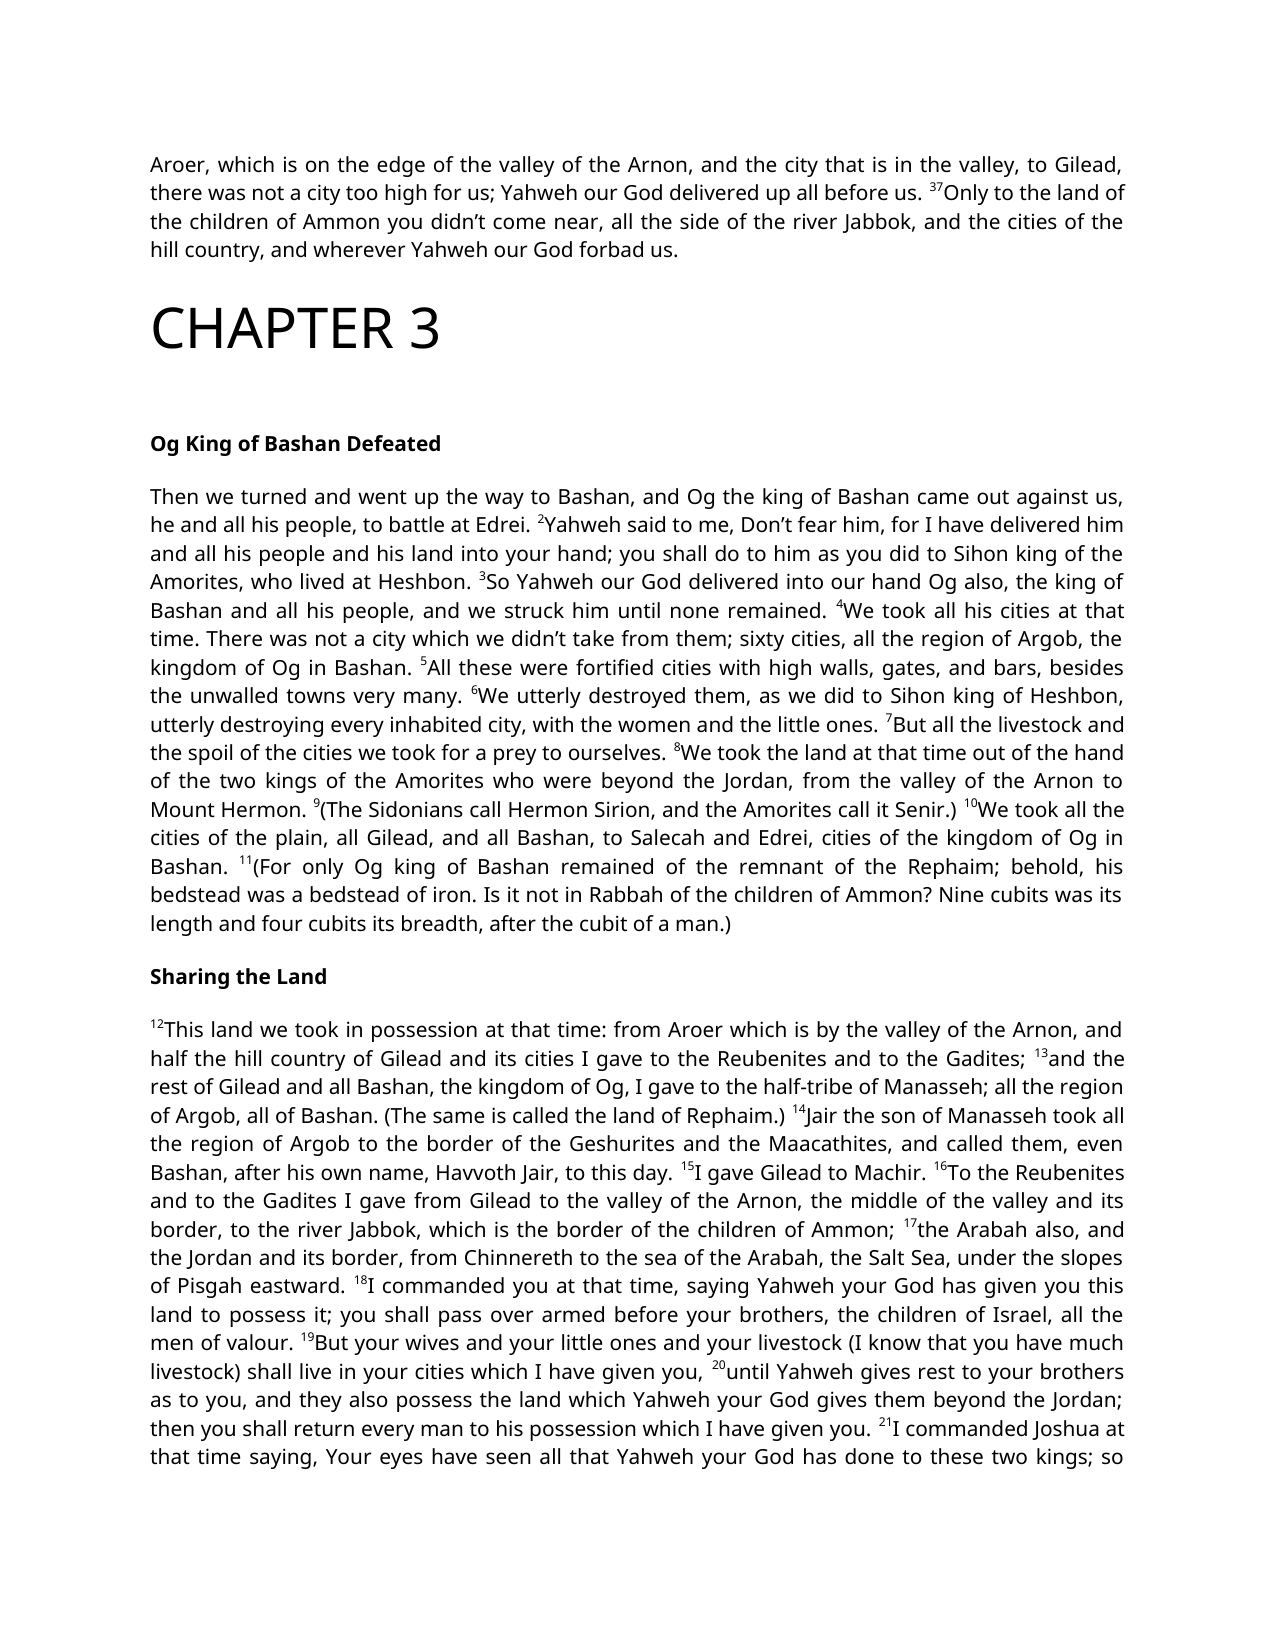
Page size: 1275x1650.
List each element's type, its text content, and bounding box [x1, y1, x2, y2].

text Sharing the Land [150, 962, 1125, 991]
text CHAPTER 3 [150, 289, 1125, 365]
text Then we turned and went up the way to Bashan, and Og the king of Bashan came out against us, he and all his people, to battle at Edrei. 2Yahweh said to me, Don’t fear him, for I have delivered him and all his people and his land into your hand; you shall do to him as you did to Sihon king of the Amorites, who lived at Heshbon. 3So Yahweh our God delivered into our hand Og also, the king of Bashan and all his people, and we struck him until none remained. 4We took all his cities at that time. There was not a city which we didn’t take from them; sixty cities, all the region of Argob, the kingdom of Og in Bashan. 5All these were fortified cities with high walls, gates, and bars, besides the unwalled towns very many. 6We utterly destroyed them, as we did to Sihon king of Heshbon, utterly destroying every inhabited city, with the women and the little ones. 7But all the livestock and the spoil of the cities we took for a prey to ourselves. 8We took the land at that time out of the hand of the two kings of the Amorites who were beyond the Jordan, from the valley of the Arnon to Mount Hermon. 9(The Sidonians call Hermon Sirion, and the Amorites call it Senir.) 10We took all the cities of the plain, all Gilead, and all Bashan, to Salecah and Edrei, cities of the kingdom of Og in Bashan. 11(For only Og king of Bashan remained of the remnant of the Rephaim; behold, his bedstead was a bedstead of iron. Is it not in Rabbah of the children of Ammon? Nine cubits was its length and four cubits its breadth, after the cubit of a man.) [150, 482, 1125, 937]
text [150, 1016, 1125, 1471]
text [150, 150, 1125, 264]
text Og King of Bashan Defeated [150, 429, 1125, 457]
